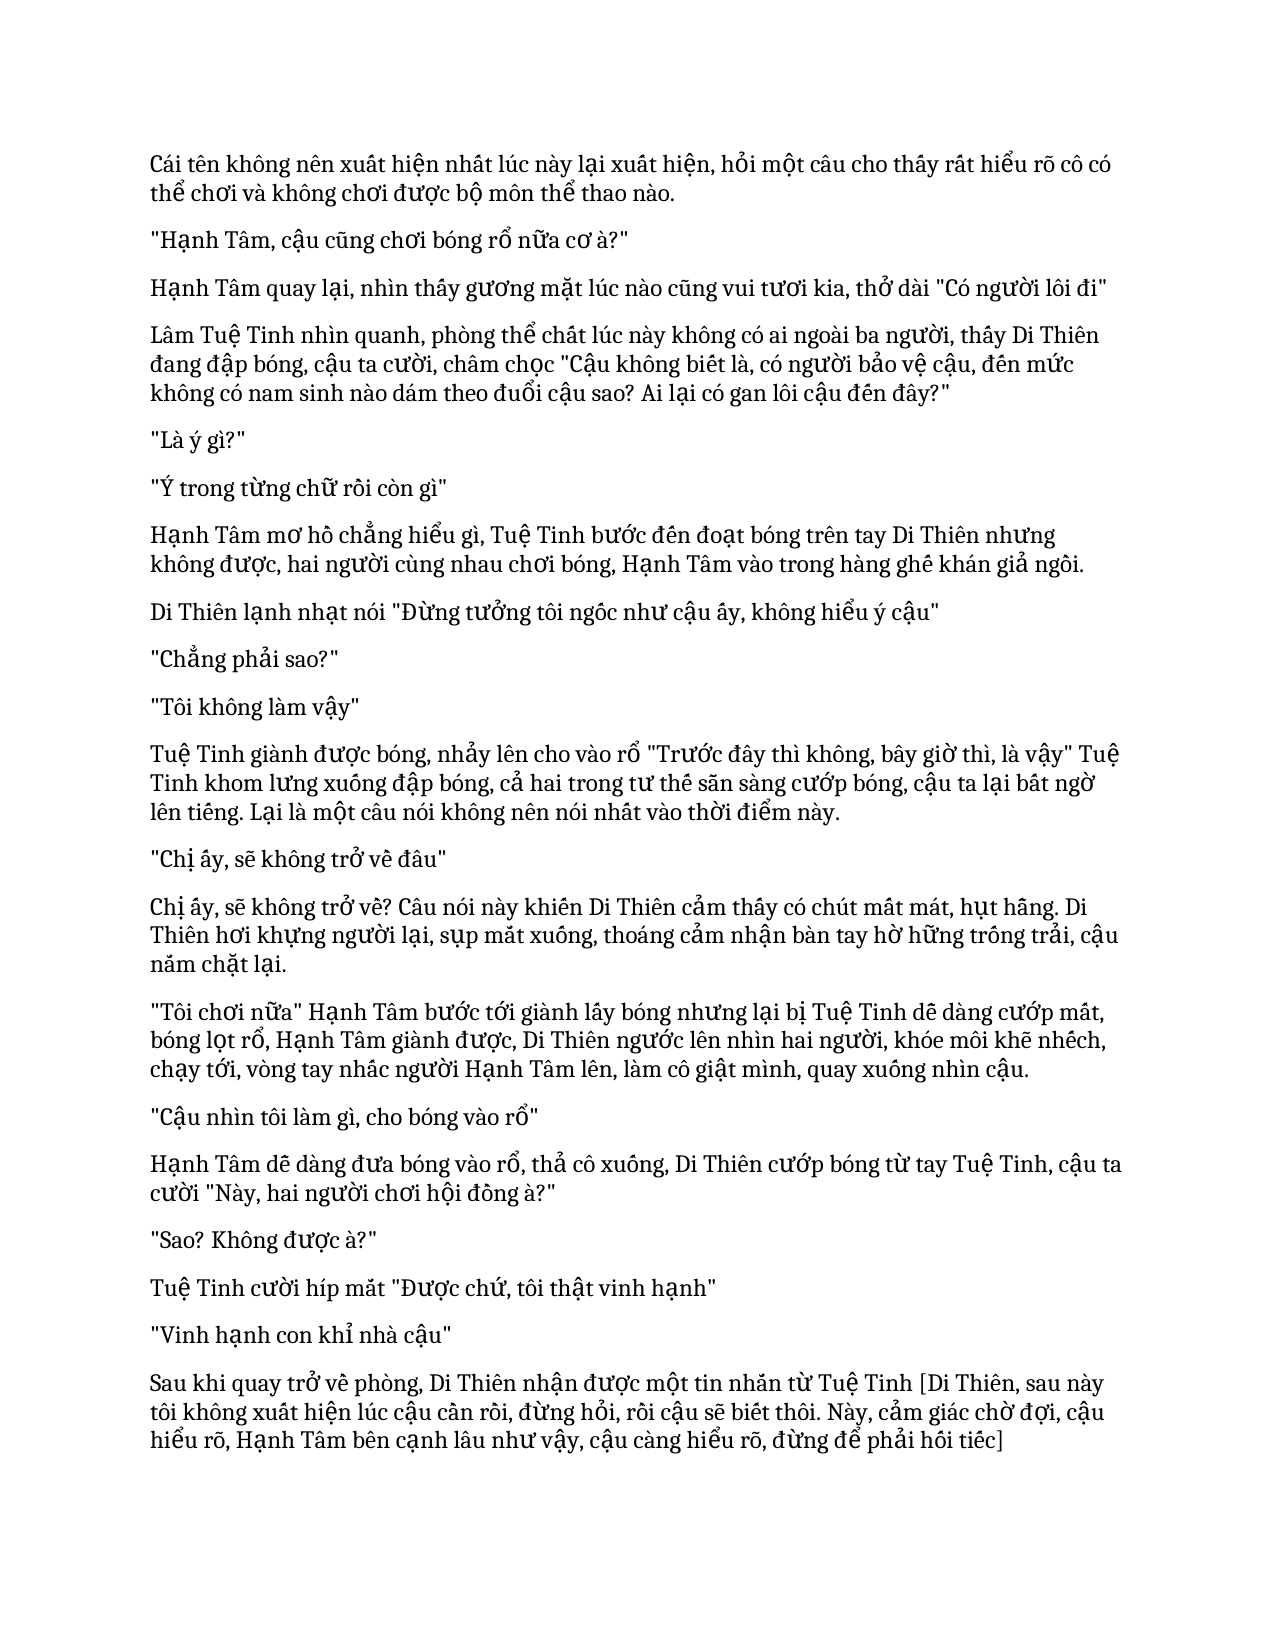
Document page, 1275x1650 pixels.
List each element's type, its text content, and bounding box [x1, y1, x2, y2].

text "Chẳng phải sao?" [150, 645, 1125, 674]
text Hạnh Tâm quay lại, nhìn thấy gương mặt lúc nào cũng vui tươi kia, thở dài "Có người lôi đi" [150, 274, 1125, 302]
text Tuệ Tinh giành được bóng, nhảy lên cho vào rổ "Trước đây thì không, bây giờ thì, là vậy" Tuệ Tinh khom lưng xuống đập bóng, cả hai trong tư thế sẵn sàng cướp bóng, cậu ta lại bất ngờ lên tiếng. Lại là một câu nói không nên nói nhất vào thời điểm này. [150, 740, 1125, 826]
text Lâm Tuệ Tinh nhìn quanh, phòng thể chất lúc này không có ai ngoài ba người, thấy Di Thiên đang đập bóng, cậu ta cười, châm chọc "Cậu không biết là, có người bảo vệ cậu, đến mức không có nam sinh nào dám theo đuổi cậu sao? Ai lại có gan lôi cậu đến đây?" [150, 321, 1125, 407]
text Hạnh Tâm dễ dàng đưa bóng vào rổ, thả cô xuống, Di Thiên cướp bóng từ tay Tuệ Tinh, cậu ta cười "Này, hai người chơi hội đồng à?" [150, 1150, 1125, 1207]
text "Hạnh Tâm, cậu cũng chơi bóng rổ nữa cơ à?" [150, 226, 1125, 255]
text "Vinh hạnh con khỉ nhà cậu" [150, 1321, 1125, 1350]
text Hạnh Tâm mơ hồ chẳng hiểu gì, Tuệ Tinh bước đến đoạt bóng trên tay Di Thiên nhưng không được, hai người cùng nhau chơi bóng, Hạnh Tâm vào trong hàng ghế khán giả ngồi. [150, 521, 1125, 579]
text Cái tên không nên xuất hiện nhất lúc này lại xuất hiện, hỏi một câu cho thấy rất hiểu rõ cô có thể chơi và không chơi được bộ môn thể thao nào. [150, 150, 1125, 207]
text Tuệ Tinh cười híp mắt "Được chứ, tôi thật vinh hạnh" [150, 1274, 1125, 1302]
text "Sao? Không được à?" [150, 1226, 1125, 1255]
text Di Thiên lạnh nhạt nói "Đừng tưởng tôi ngốc như cậu ấy, không hiểu ý cậu" [150, 597, 1125, 626]
text Sau khi quay trở về phòng, Di Thiên nhận được một tin nhắn từ Tuệ Tinh [Di Thiên, sau này tôi không xuất hiện lúc cậu cần rồi, đừng hỏi, rồi cậu sẽ biết thôi. Này, cảm giác chờ đợi, cậu hiểu rõ, Hạnh Tâm bên cạnh lâu như vậy, cậu càng hiểu rõ, đừng để phải hối tiếc] [150, 1369, 1125, 1455]
text "Tôi chơi nữa" Hạnh Tâm bước tới giành lấy bóng nhưng lại bị Tuệ Tinh dễ dàng cướp mất, bóng lọt rổ, Hạnh Tâm giành được, Di Thiên ngước lên nhìn hai người, khóe môi khẽ nhếch, chạy tới, vòng tay nhấc người Hạnh Tâm lên, làm cô giật mình, quay xuống nhìn cậu. [150, 997, 1125, 1084]
text "Cậu nhìn tôi làm gì, cho bóng vào rổ" [150, 1102, 1125, 1131]
text "Tôi không làm vậy" [150, 692, 1125, 721]
text "Ý trong từng chữ rồi còn gì" [150, 474, 1125, 502]
text "Chị ấy, sẽ không trở về đâu" [150, 845, 1125, 874]
text Chị ấy, sẽ không trở về? Câu nói này khiến Di Thiên cảm thấy có chút mất mát, hụt hẫng. Di Thiên hơi khựng người lại, sụp mắt xuống, thoáng cảm nhận bàn tay hờ hững trống trải, cậu nắm chặt lại. [150, 892, 1125, 979]
text "Là ý gì?" [150, 426, 1125, 455]
